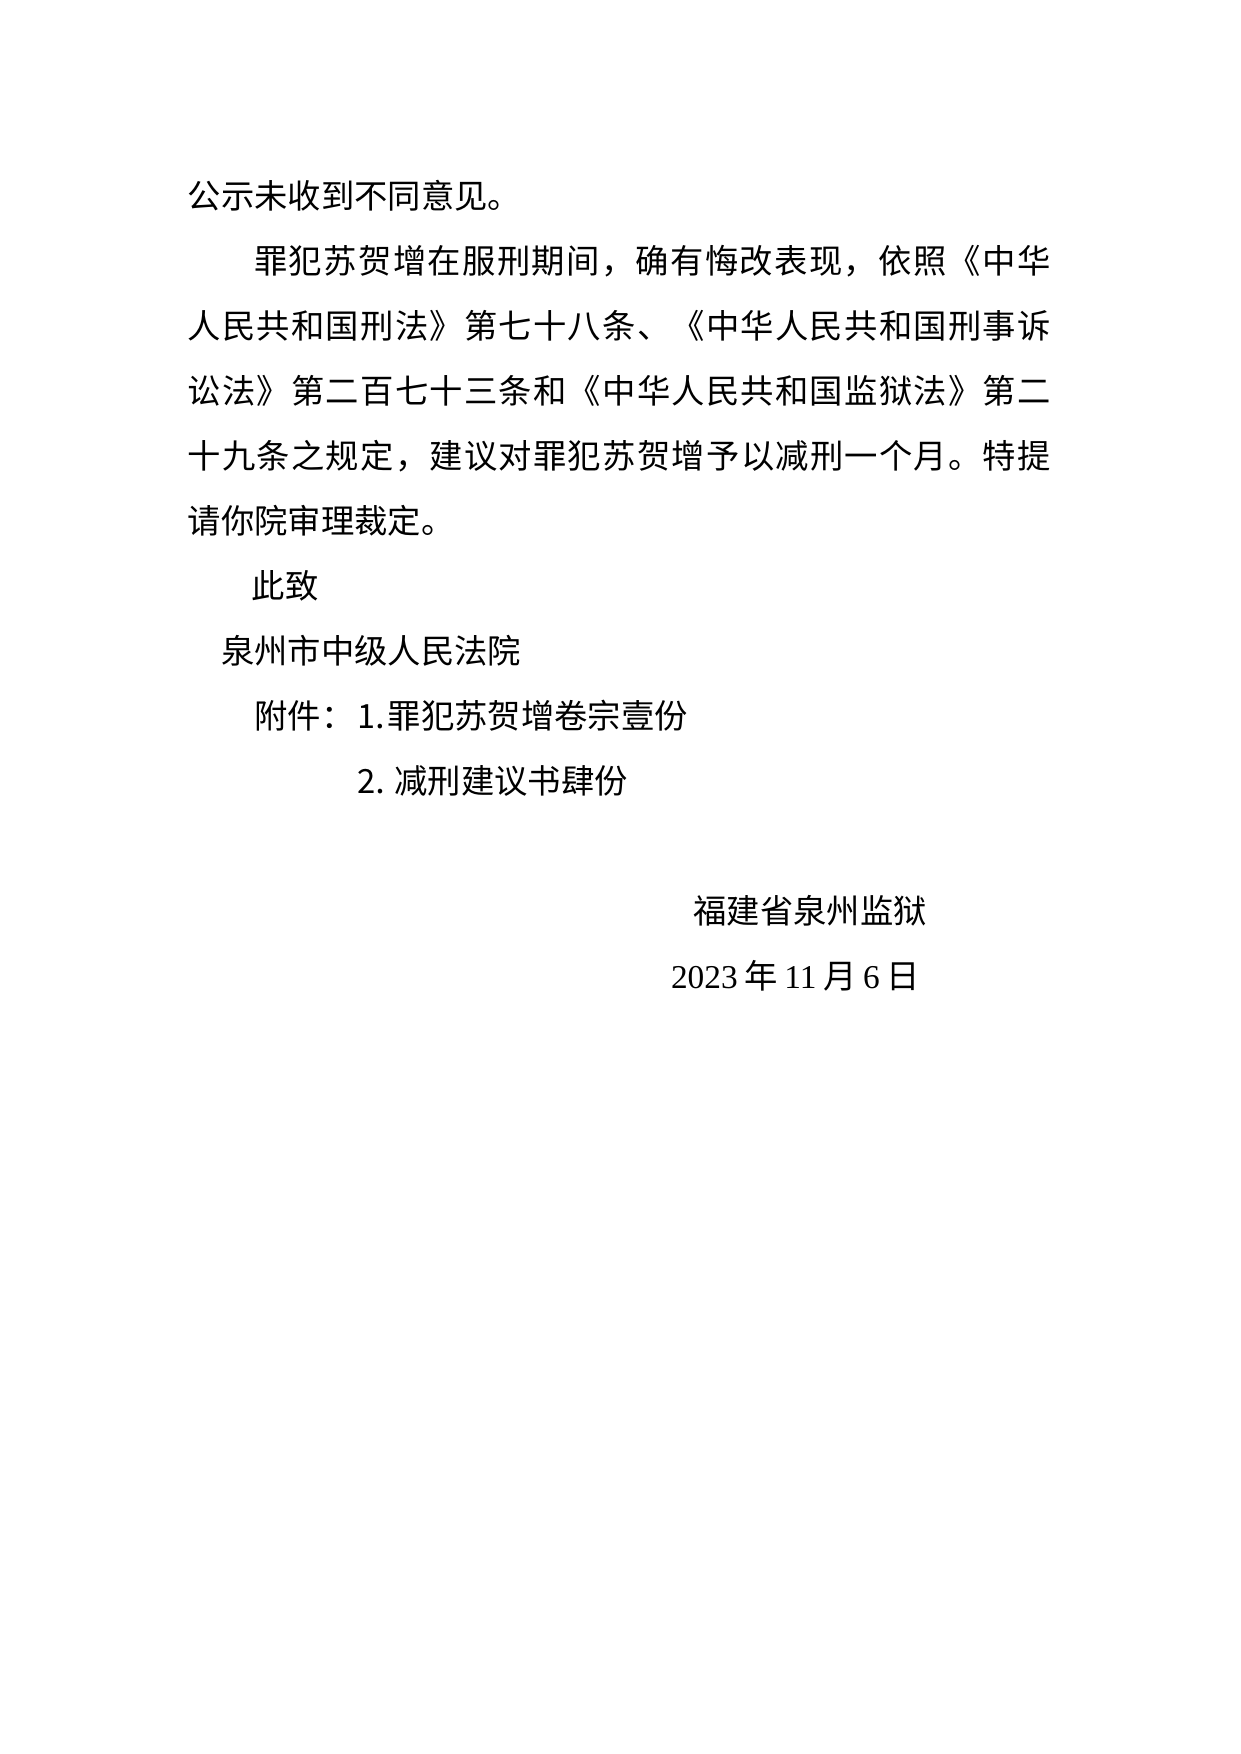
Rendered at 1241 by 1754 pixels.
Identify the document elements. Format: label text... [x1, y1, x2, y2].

text 罪犯苏贺增在服刑期间，确有悔改表现，依照《中华人民共和国刑法》第七十八条、《中华人民共和国刑事诉讼法》第二百七十三条和《中华人民共和国监狱法》第二十九条之规定，建议对罪犯苏贺增予以减刑一个月。特提请你院审理裁定。 [187, 227, 1053, 552]
text 附件：⒈罪犯苏贺增卷宗壹份 [187, 682, 1053, 747]
text 此致 [187, 552, 1058, 617]
text ⒉减刑建议书肆份 [187, 747, 1058, 812]
text 2023年11月6日 [187, 942, 919, 1007]
text 泉州市中级人民法院 [187, 617, 1058, 682]
text 福建省泉州监狱 [187, 877, 926, 942]
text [187, 162, 1053, 227]
